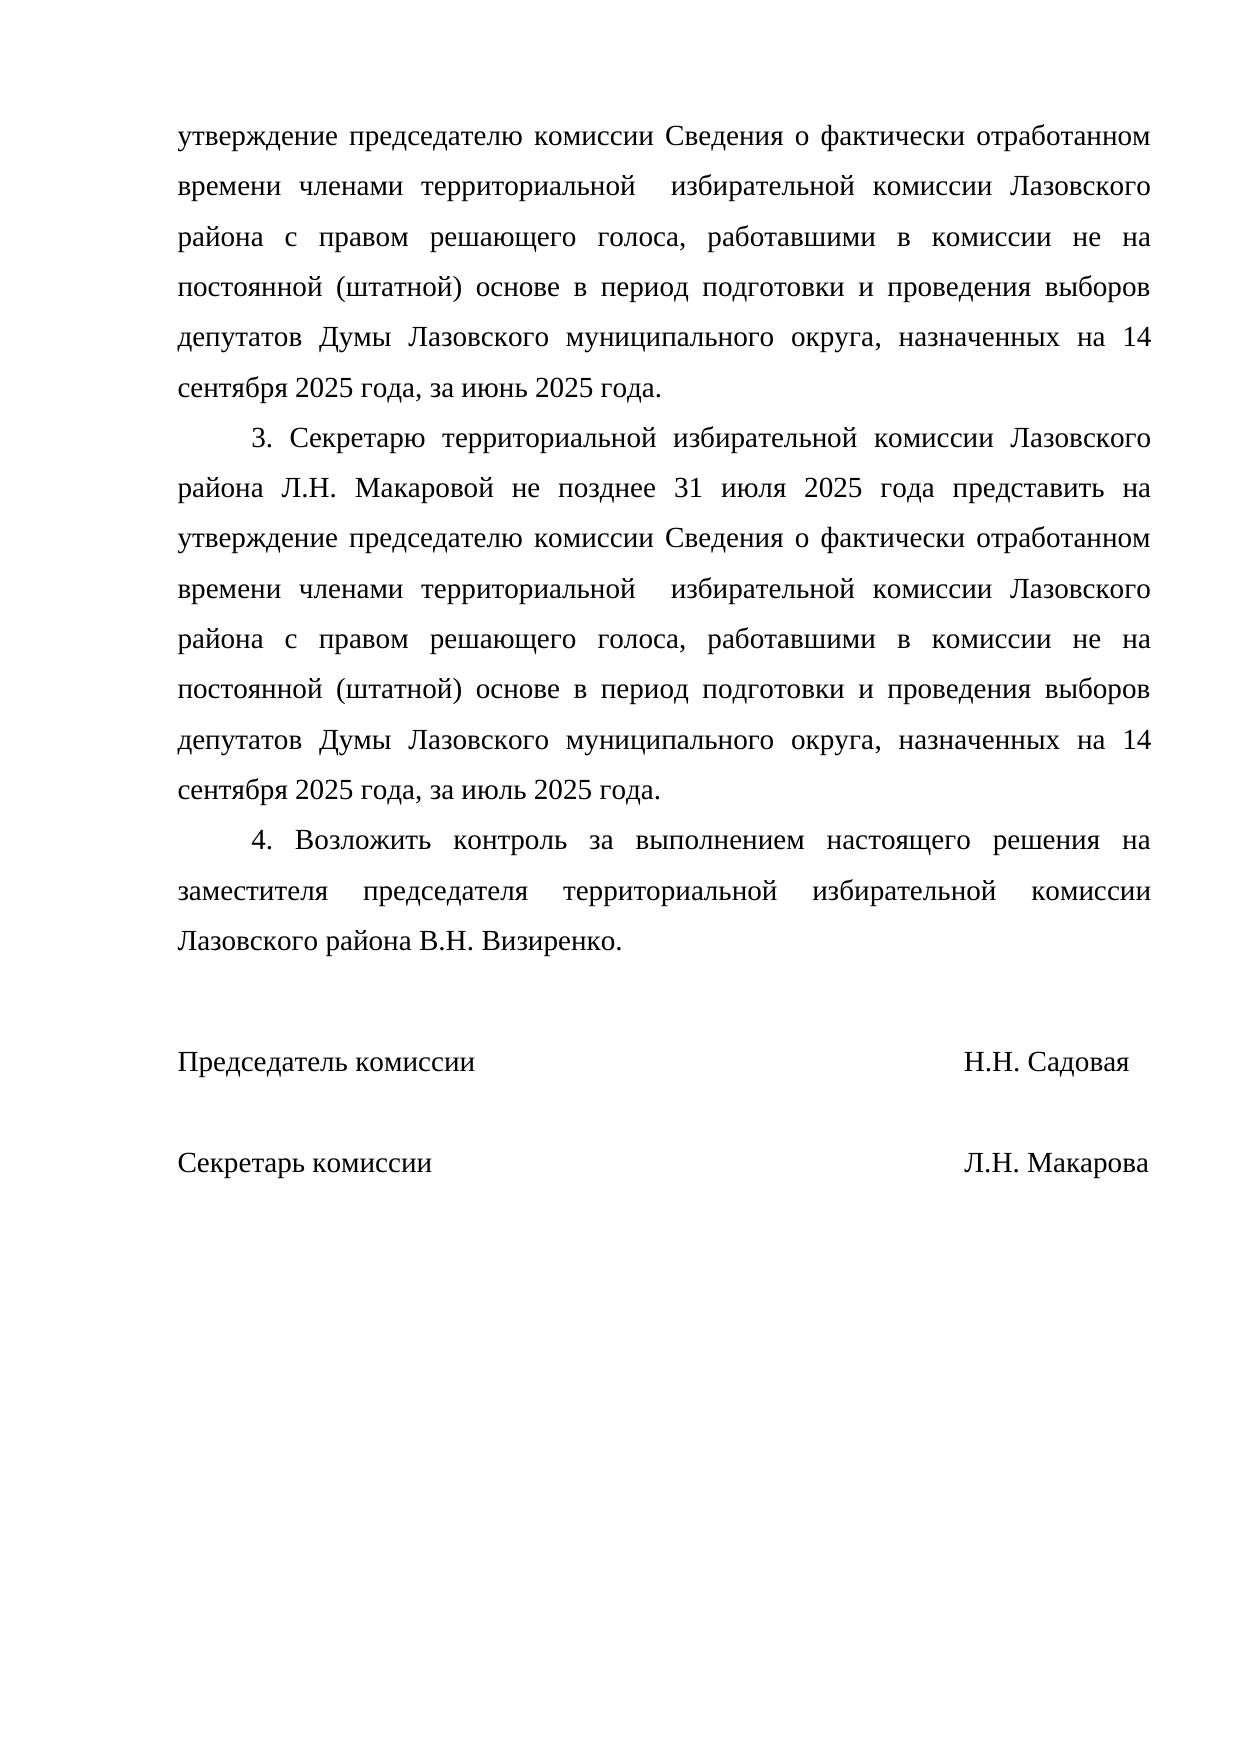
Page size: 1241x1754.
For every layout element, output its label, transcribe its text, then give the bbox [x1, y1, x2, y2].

text Секретарь комиссии Л.Н. Макарова [177, 1145, 1152, 1179]
text Председатель комиссии Н.Н. Садовая [177, 1044, 1152, 1078]
text 4. Возложить контроль за выполнением настоящего решения на заместителя председателя территориальной избирательной комиссии Лазовского района В.Н. Визиренко. [177, 822, 1152, 957]
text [177, 118, 1152, 403]
text 3. Секретарю территориальной избирательной комиссии Лазовского района Л.Н. Макаровой не позднее 31 июля 2025 года представить на утверждение председателю комиссии Сведения о фактически отработанном времени членами территориальной избирательной комиссии Лазовского района с правом решающего голоса, работавшими в комиссии не на постоянной (штатной) основе в период подготовки и проведения выборов депутатов Думы Лазовского муниципального округа, назначенных на 14 сентября 2025 года, за июль 2025 года. [177, 420, 1152, 806]
